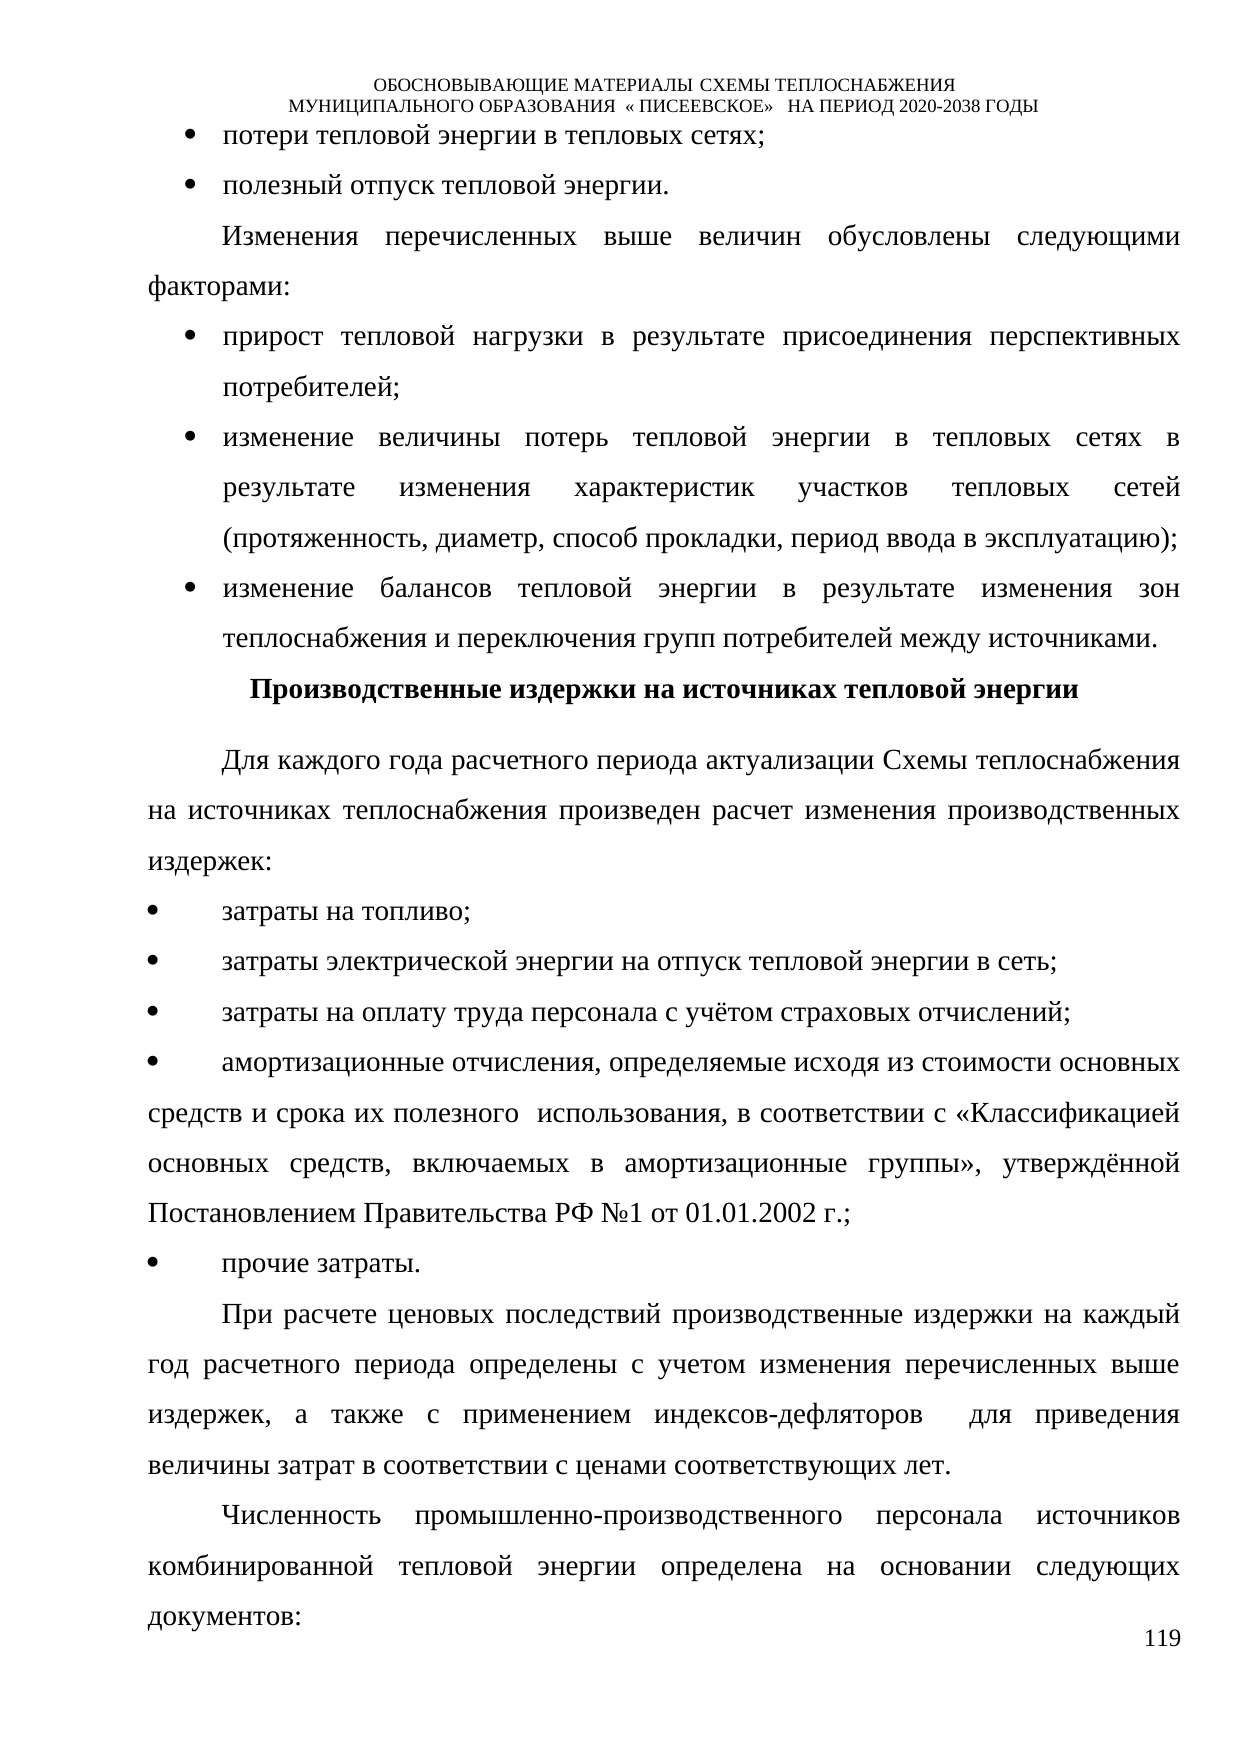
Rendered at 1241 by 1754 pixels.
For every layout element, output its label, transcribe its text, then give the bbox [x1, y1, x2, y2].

text Для каждого года расчетного периода актуализации Схемы теплоснабжения на источниках теплоснабжения произведен расчет изменения производственных издержек: [148, 742, 1181, 876]
text При расчете ценовых последствий производственные издержки на каждый год расчетного периода определены с учетом изменения перечисленных выше издержек, а также с применением индексов-дефляторов для приведения величины затрат в соответствии с ценами соответствующих лет. [148, 1296, 1181, 1481]
list затраты электрической энергии на отпуск тепловой энергии в сеть; [148, 943, 1181, 977]
list затраты на оплату труда персонала с учётом страховых отчислений; [148, 994, 1181, 1027]
list прочие затраты. [148, 1246, 1181, 1279]
text Производственные издержки на источниках тепловой энергии [148, 671, 1181, 704]
list изменение балансов тепловой энергии в результате изменения зон теплоснабжения и переключения групп потребителей между источниками. [185, 570, 1181, 654]
list полезный отпуск тепловой энергии. [185, 167, 1181, 201]
list прирост тепловой нагрузки в результате присоединения перспективных потребителей; [185, 318, 1181, 402]
list изменение величины потерь тепловой энергии в тепловых сетях в результате изменения характеристик участков тепловых сетей (протяженность, диаметр, способ прокладки, период ввода в эксплуатацию); [185, 419, 1181, 553]
list потери тепловой энергии в тепловых сетях; [185, 117, 1181, 151]
text Численность промышленно-производственного персонала источников комбинированной тепловой энергии определена на основании следующих документов: [148, 1497, 1181, 1631]
list затраты на топливо; [148, 893, 1181, 927]
list амортизационные отчисления, определяемые исходя из стоимости основных средств и срока их полезного использования, в соответствии с «Классификацией основных средств, включаемых в амортизационные группы», утверждённой Постановлением Правительства РФ №1 от 01.01.2002 г.; [148, 1044, 1181, 1229]
text Изменения перечисленных выше величин обусловлены следующими факторами: [148, 218, 1181, 302]
